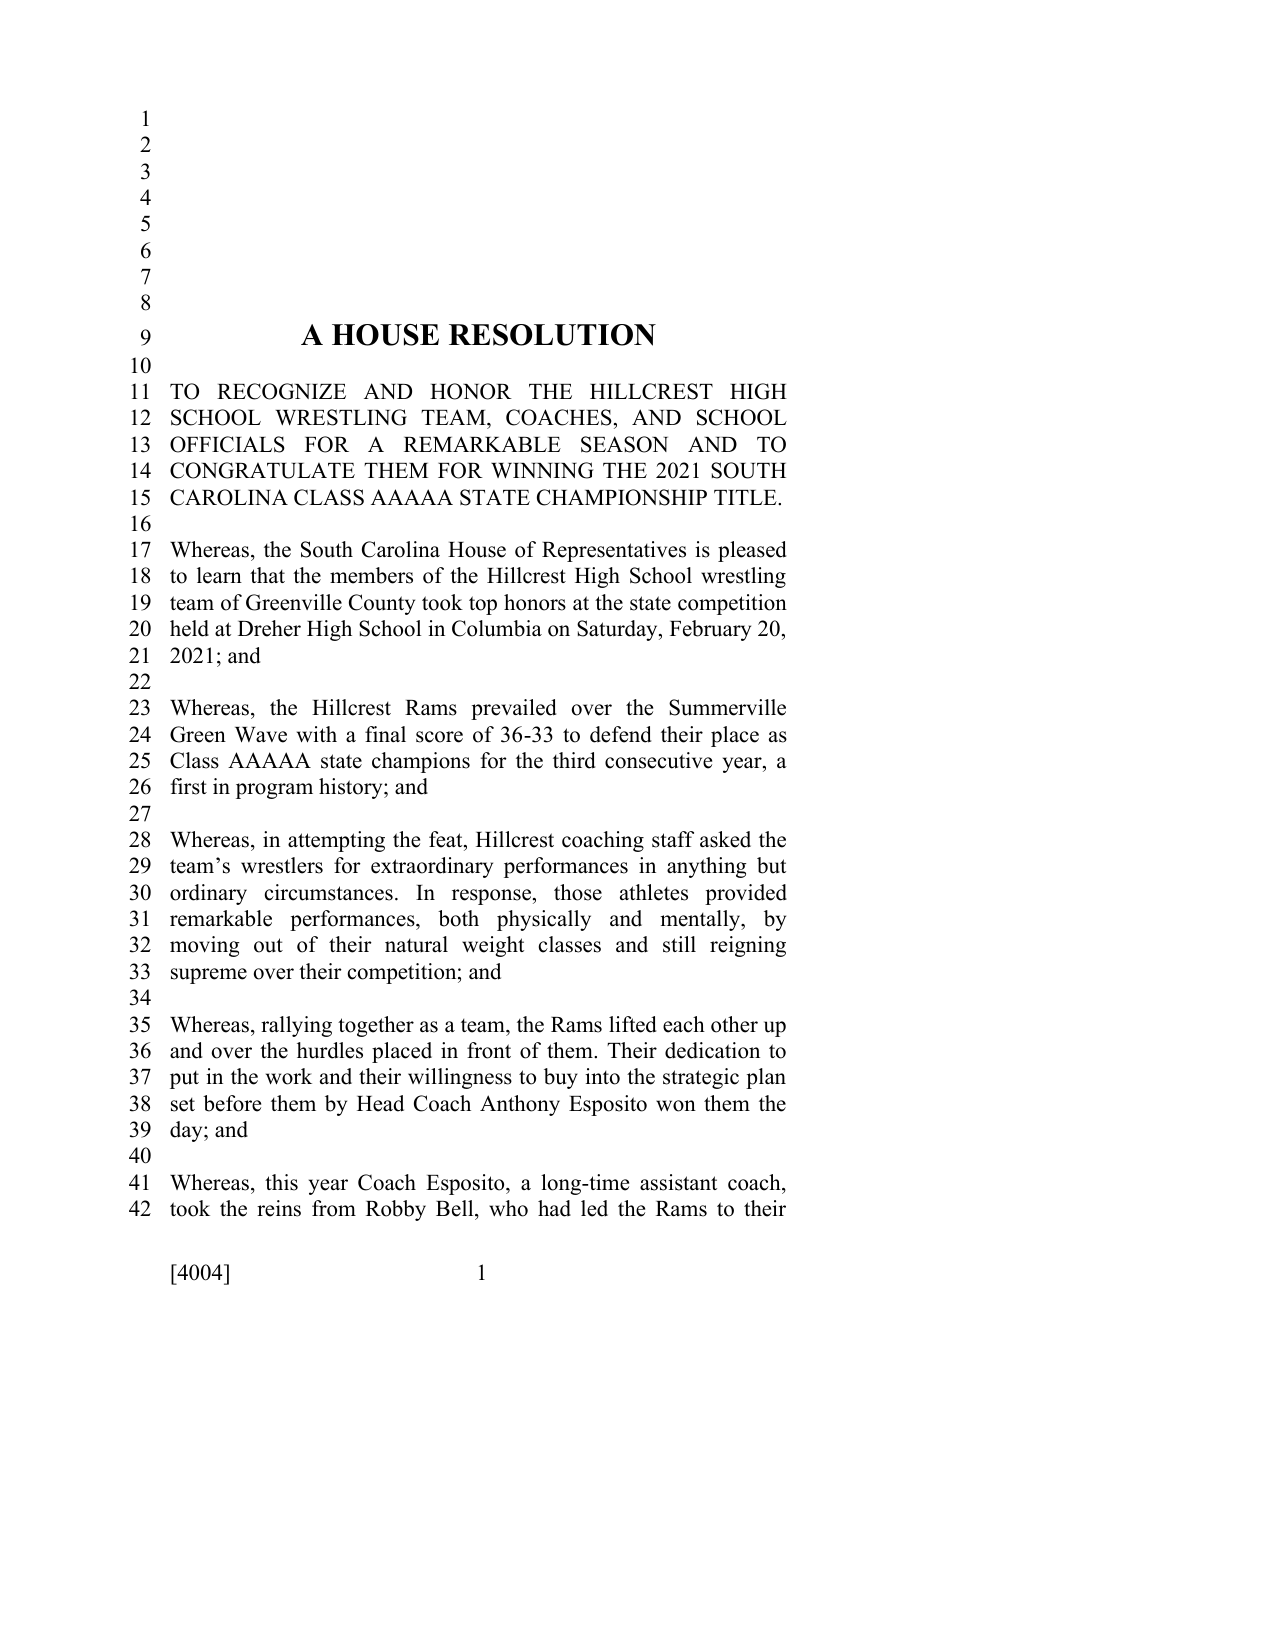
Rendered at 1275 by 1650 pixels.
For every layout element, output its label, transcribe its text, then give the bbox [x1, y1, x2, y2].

text Whereas, the Hillcrest Rams prevailed over the Summerville Green Wave with a final score of 36-33 to defend their place as Class AAAAA state champions for the third consecutive year, a first in program history; and [169, 694, 787, 800]
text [169, 1169, 787, 1221]
text TO RECOGNIZE AND HONOR THE HILLCREST HIGH SCHOOL WRESTLING TEAM, COACHES, AND SCHOOL OFFICIALS FOR A REMARKABLE SEASON AND TO CONGRATULATE THEM FOR WINNING THE 2021 SOUTH CAROLINA CLASS AAAAA STATE CHAMPIONSHIP TITLE. [169, 378, 787, 510]
text Whereas, in attempting the feat, Hillcrest coaching staff asked the team’s wrestlers for extraordinary performances in anything but ordinary circumstances. In response, those athletes provided remarkable performances, both physically and mentally, by moving out of their natural weight classes and still reigning supreme over their competition; and [169, 826, 787, 984]
text A HOUSE RESOLUTION [169, 316, 787, 352]
text Whereas, the South Carolina House of Representatives is pleased to learn that the members of the Hillcrest High School wrestling team of Greenville County took top honors at the state competition held at Dreher High School in Columbia on Saturday, February 20, 2021; and [169, 536, 787, 668]
text Whereas, rallying together as a team, the Rams lifted each other up and over the hurdles placed in front of them. Their dedication to put in the work and their willingness to buy into the strategic plan set before them by Head Coach Anthony Esposito won them the day; and [169, 1011, 787, 1142]
